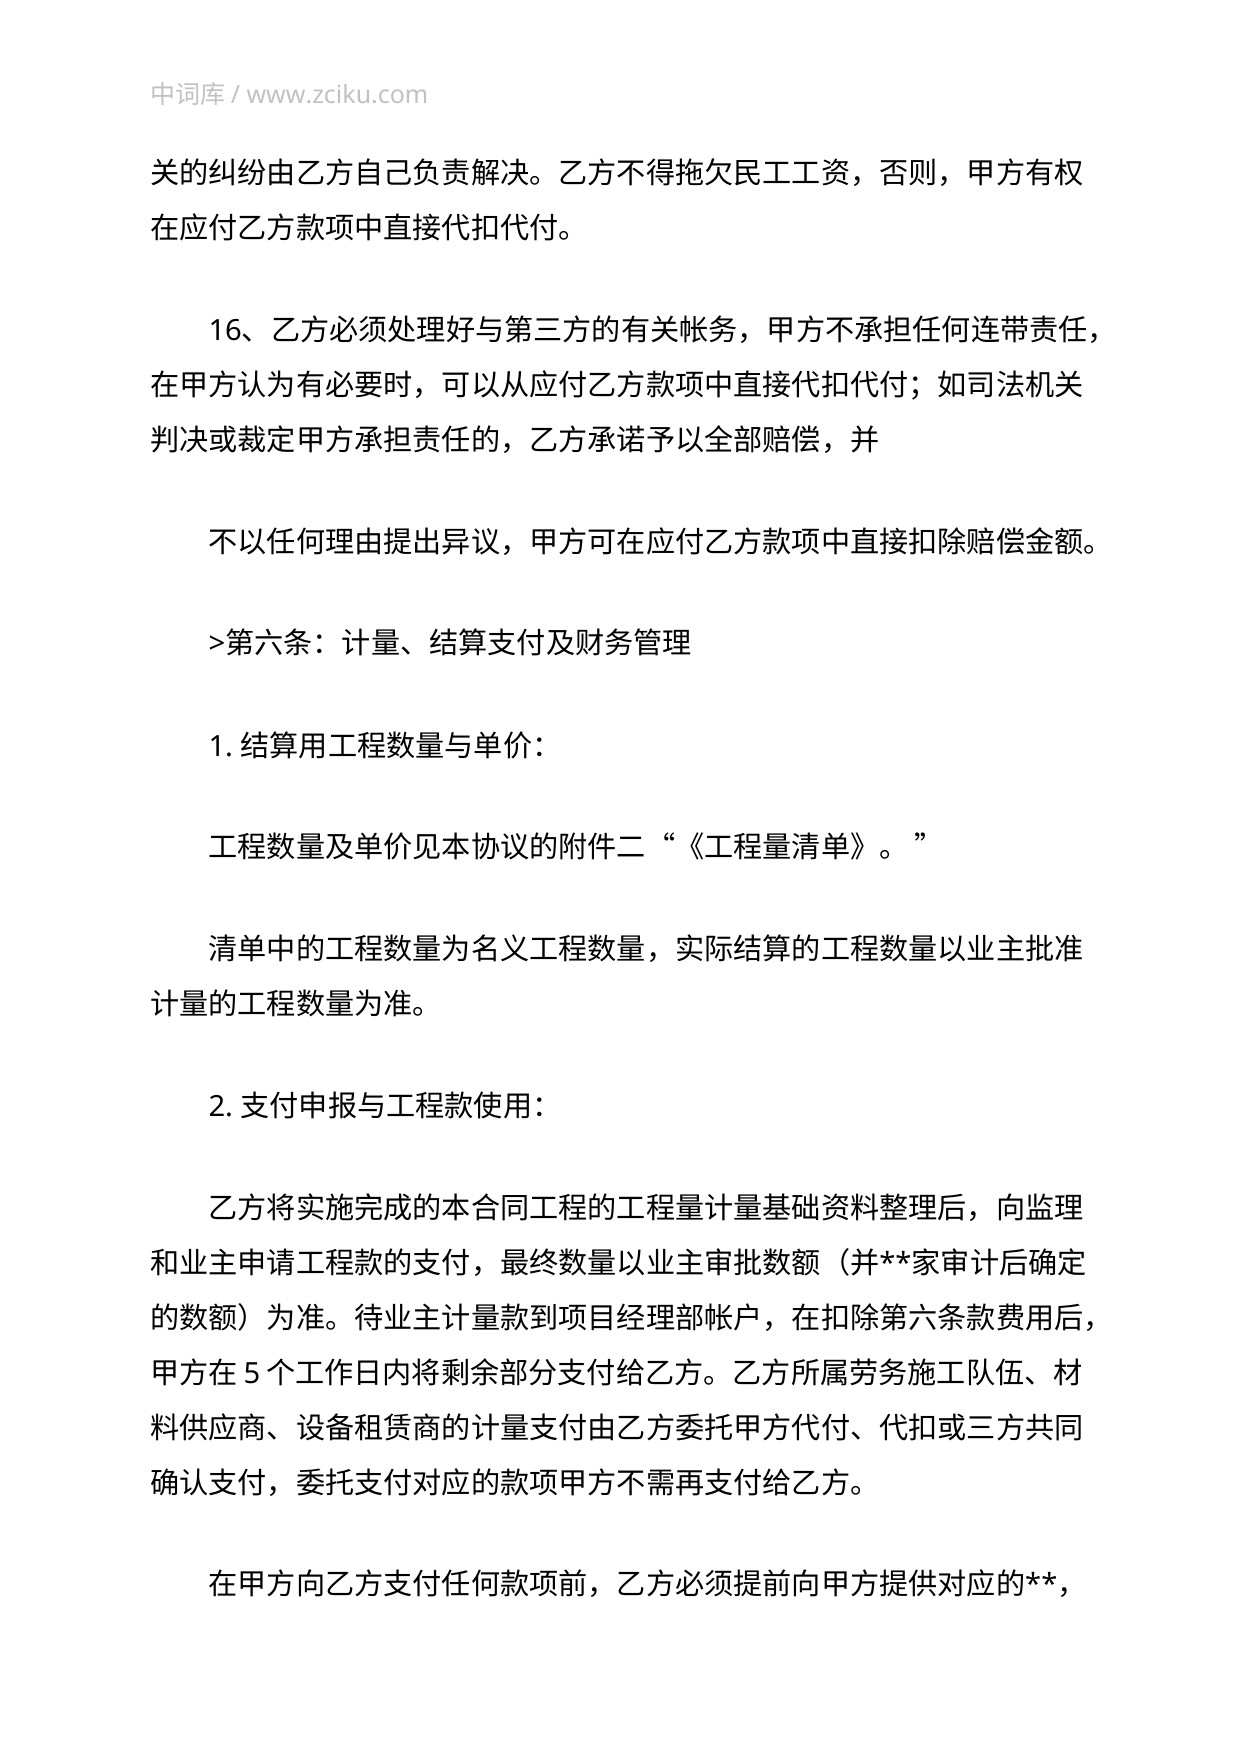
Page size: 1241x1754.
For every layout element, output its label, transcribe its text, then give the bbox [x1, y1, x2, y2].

text 不以任何理由提出异议，甲方可在应付乙方款项中直接扣除赔偿金额。 [150, 518, 1090, 561]
text 1. 结算用工程数量与单价： [150, 722, 1090, 764]
text 清单中的工程数量为名义工程数量，实际结算的工程数量以业主批准计量的工程数量为准。 [150, 926, 1090, 1023]
text 16、乙方必须处理好与第三方的有关帐务，甲方不承担任何连带责任，在甲方认为有必要时，可以从应付乙方款项中直接代扣代付；如司法机关判决或裁定甲方承担责任的，乙方承诺予以全部赔偿，并 [150, 307, 1090, 459]
text 工程数量及单价见本协议的附件二“《工程量清单》。 ” [150, 824, 1090, 866]
text 2. 支付申报与工程款使用： [150, 1082, 1090, 1125]
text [150, 1561, 1090, 1603]
text 乙方将实施完成的本合同工程的工程量计量基础资料整理后，向监理和业主申请工程款的支付，最终数量以业主审批数额（并**家审计后确定的数额）为准。待业主计量款到项目经理部帐户，在扣除第六条款费用后，甲方在5个工作日内将剩余部分支付给乙方。乙方所属劳务施工队伍、材料供应商、设备租赁商的计量支付由乙方委托甲方代付、代扣或三方共同确认支付，委托支付对应的款项甲方不需再支付给乙方。 [150, 1184, 1090, 1501]
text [150, 150, 1090, 247]
text >第六条：计量、结算支付及财务管理 [150, 620, 1090, 662]
